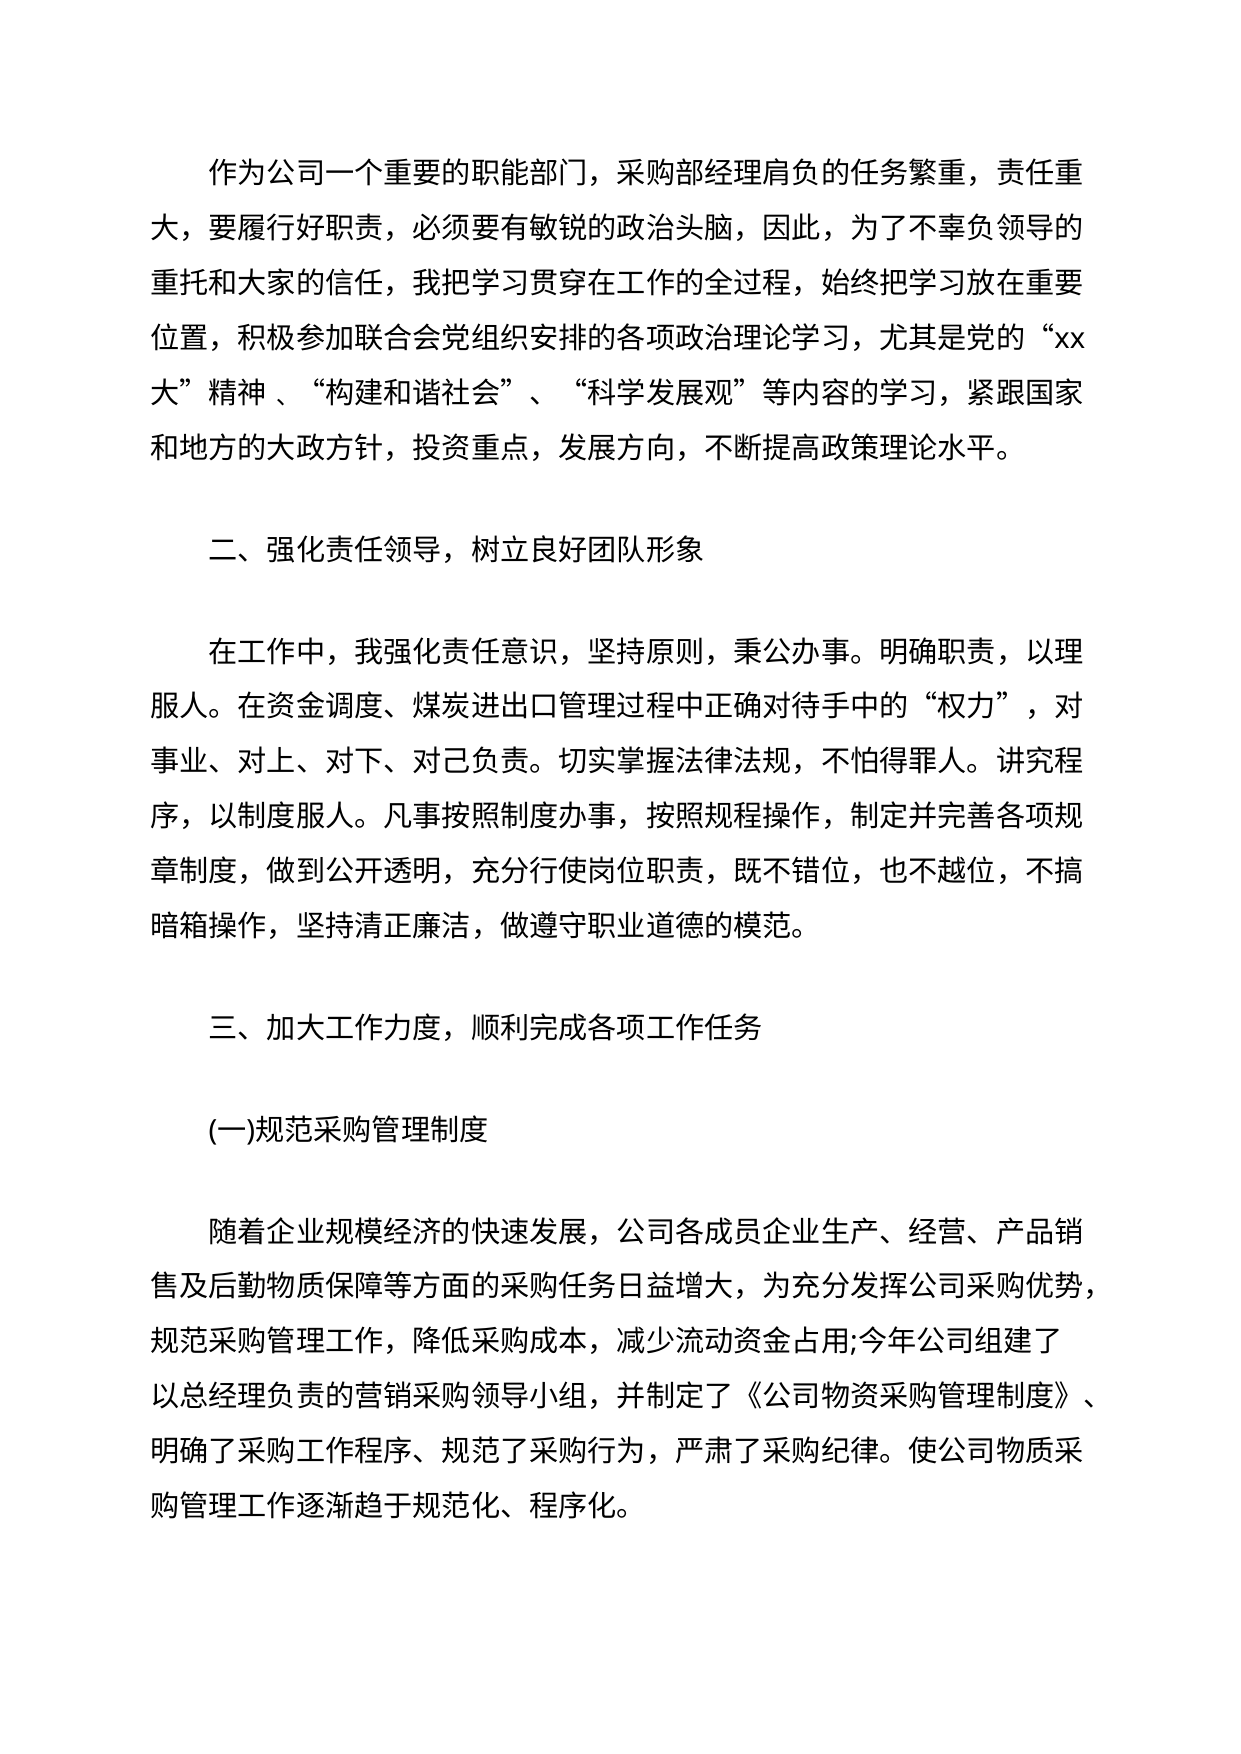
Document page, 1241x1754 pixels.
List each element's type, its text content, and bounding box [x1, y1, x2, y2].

text 作为公司一个重要的职能部门，采购部经理肩负的任务繁重，责任重大，要履行好职责，必须要有敏锐的政治头脑，因此，为了不辜负领导的重托和大家的信任，我把学习贯穿在工作的全过程，始终把学习放在重要位置，积极参加联合会党组织安排的各项政治理论学习，尤其是党的“xx大”精神﹑“构建和谐社会”、“科学发展观”等内容的学习，紧跟国家和地方的大政方针，投资重点，发展方向，不断提高政策理论水平。 [150, 150, 1090, 467]
text (一)规范采购管理制度 [150, 1106, 1090, 1148]
text 三、加大工作力度，顺利完成各项工作任务 [150, 1004, 1090, 1047]
text 在工作中，我强化责任意识，坚持原则，秉公办事。明确职责，以理服人。在资金调度、煤炭进出口管理过程中正确对待手中的“权力”，对事业、对上、对下、对己负责。切实掌握法律法规，不怕得罪人。讲究程序，以制度服人。凡事按照制度办事，按照规程操作，制定并完善各项规章制度，做到公开透明，充分行使岗位职责，既不错位，也不越位，不搞暗箱操作，坚持清正廉洁，做遵守职业道德的模范。 [150, 628, 1090, 945]
text 随着企业规模经济的快速发展，公司各成员企业生产、经营、产品销售及后勤物质保障等方面的采购任务日益增大，为充分发挥公司采购优势，规范采购管理工作，降低采购成本，减少流动资金占用;今年公司组建了以总经理负责的营销采购领导小组，并制定了《公司物资采购管理制度》、明确了采购工作程序、规范了采购行为，严肃了采购纪律。使公司物质采购管理工作逐渐趋于规范化、程序化。 [150, 1208, 1090, 1525]
text 二、强化责任领导，树立良好团队形象 [150, 526, 1090, 569]
